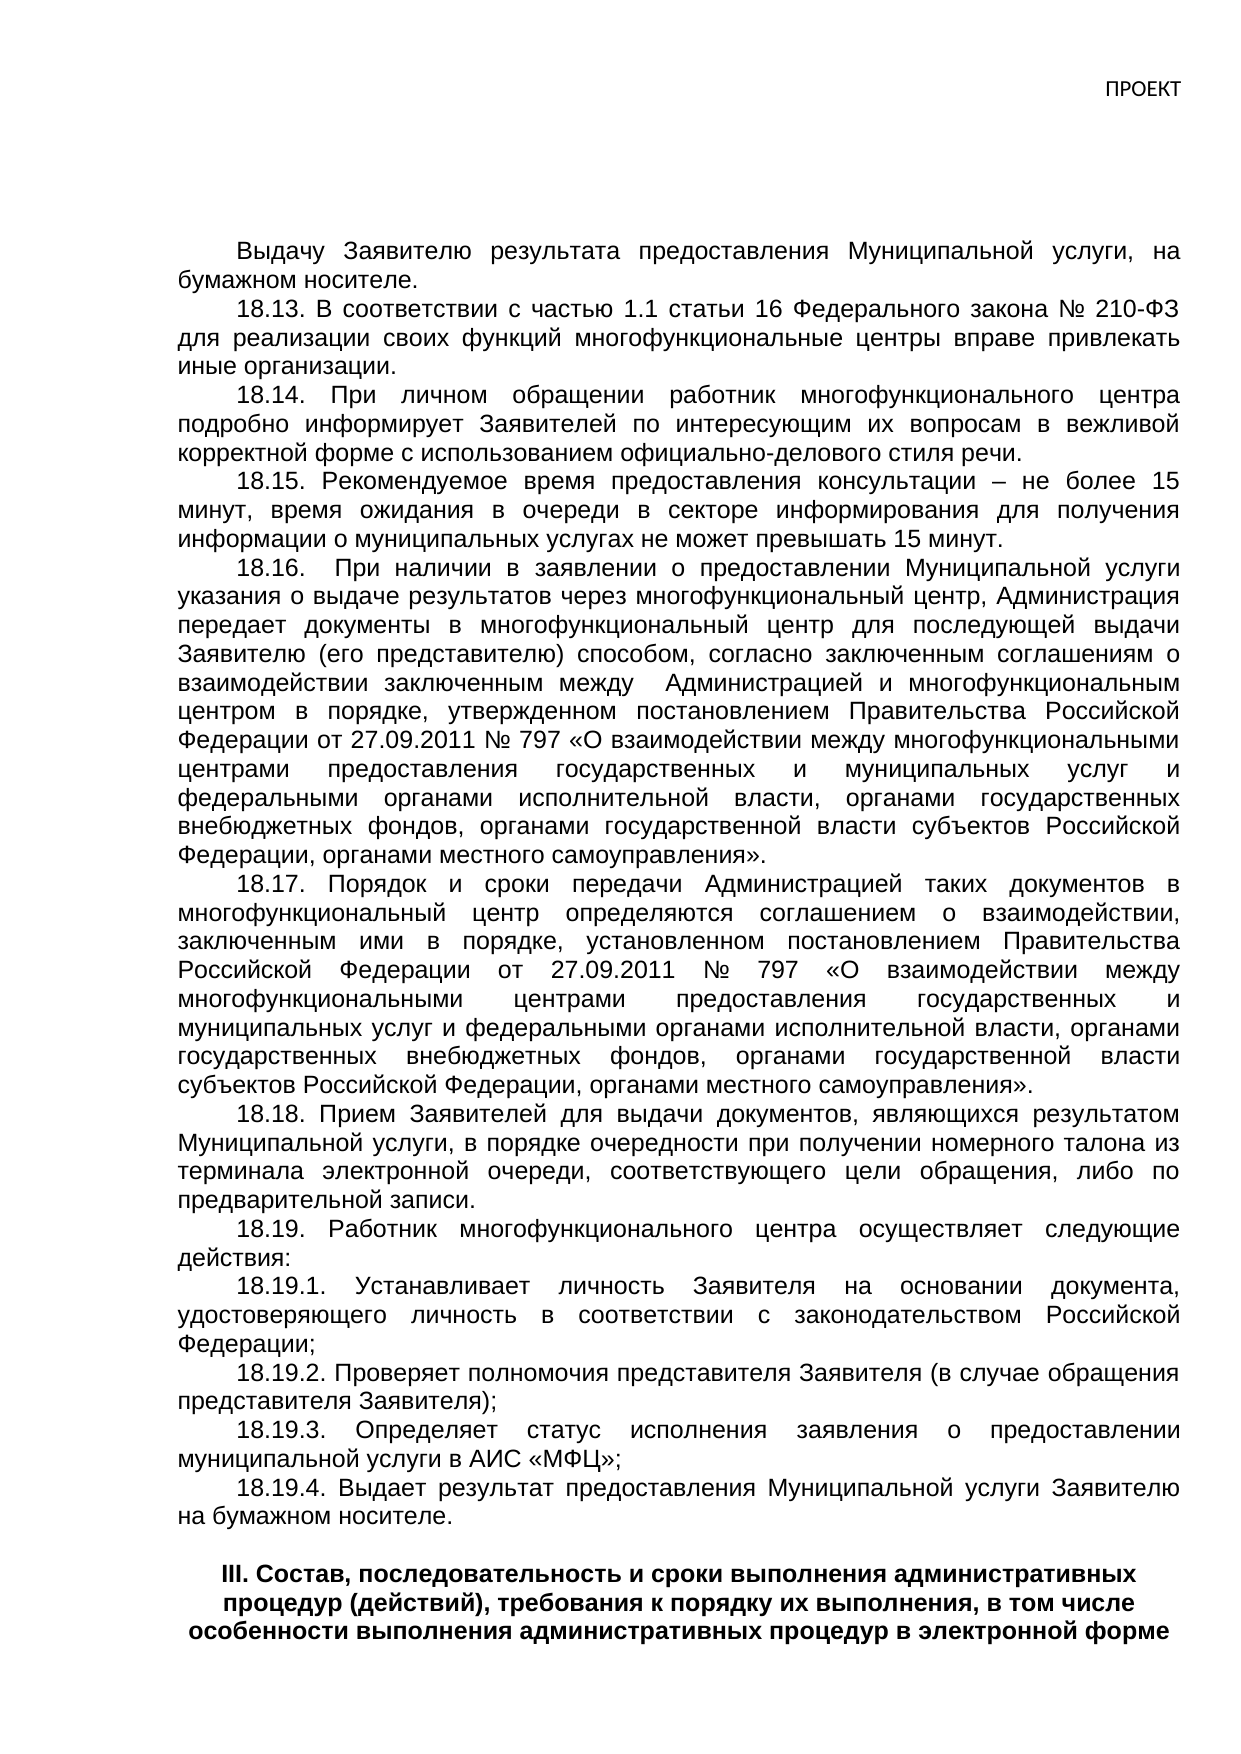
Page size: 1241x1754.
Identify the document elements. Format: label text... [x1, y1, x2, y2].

text 18.14. При личном обращении работник многофункционального центра подробно информирует Заявителей по интересующим их вопросам в вежливой корректной форме с использованием официально-делового стиля речи. [177, 380, 1181, 466]
text 18.19.2. Проверяет полномочия представителя Заявителя (в случае обращения представителя Заявителя); [177, 1357, 1181, 1415]
text 18.19. Работник многофункционального центра осуществляет следующие действия: [177, 1214, 1181, 1271]
text 18.19.1. Устанавливает личность Заявителя на основании документа, удостоверяющего личность в соответствии с законодательством Российской Федерации; [177, 1271, 1181, 1357]
text Выдачу Заявителю результата предоставления Муниципальной услуги, на бумажном носителе. [177, 236, 1181, 294]
text III. Состав, последовательность и сроки выполнения административных процедур (действий), требования к порядку их выполнения, в том числе особенности выполнения административных процедур в электронной форме [177, 1559, 1181, 1645]
text 18.17. Порядок и сроки передачи Администрацией таких документов в многофункциональный центр определяются соглашением о взаимодействии, заключенным ими в порядке, установленном постановлением Правительства Российской Федерации от 27.09.2011 № 797 «О взаимодействии между многофункциональными центрами предоставления государственных и муниципальных услуг и федеральными органами исполнительной власти, органами государственных внебюджетных фондов, органами государственной власти субъектов Российской Федерации, органами местного самоуправления». [177, 869, 1181, 1099]
text 18.16. При наличии в заявлении о предоставлении Муниципальной услуги указания о выдаче результатов через многофункциональный центр, Администрация передает документы в многофункциональный центр для последующей выдачи Заявителю (его представителю) способом, согласно заключенным соглашениям о взаимодействии заключенным между Администрацией и многофункциональным центром в порядке, утвержденном постановлением Правительства Российской Федерации от 27.09.2011 № 797 «О взаимодействии между многофункциональными центрами предоставления государственных и муниципальных услуг и федеральными органами исполнительной власти, органами государственных внебюджетных фондов, органами государственной власти субъектов Российской Федерации, органами местного самоуправления». [177, 552, 1181, 869]
text 18.18. Прием Заявителей для выдачи документов, являющихся результатом Муниципальной услуги, в порядке очередности при получении номерного талона из терминала электронной очереди, соответствующего цели обращения, либо по предварительной записи. [177, 1099, 1181, 1214]
text 18.15. Рекомендуемое время предоставления консультации – не более 15 минут, время ожидания в очереди в секторе информирования для получения информации о муниципальных услугах не может превышать 15 минут. [177, 466, 1181, 552]
text 18.19.4. Выдает результат предоставления Муниципальной услуги Заявителю на бумажном носителе. [177, 1472, 1181, 1530]
text 18.13. В соответствии с частью 1.1 статьи 16 Федерального закона № 210-ФЗ для реализации своих функций многофункциональные центры вправе привлекать иные организации. [177, 294, 1181, 380]
text 18.19.3. Определяет статус исполнения заявления о предоставлении муниципальной услуги в АИС «МФЦ»; [177, 1415, 1181, 1472]
